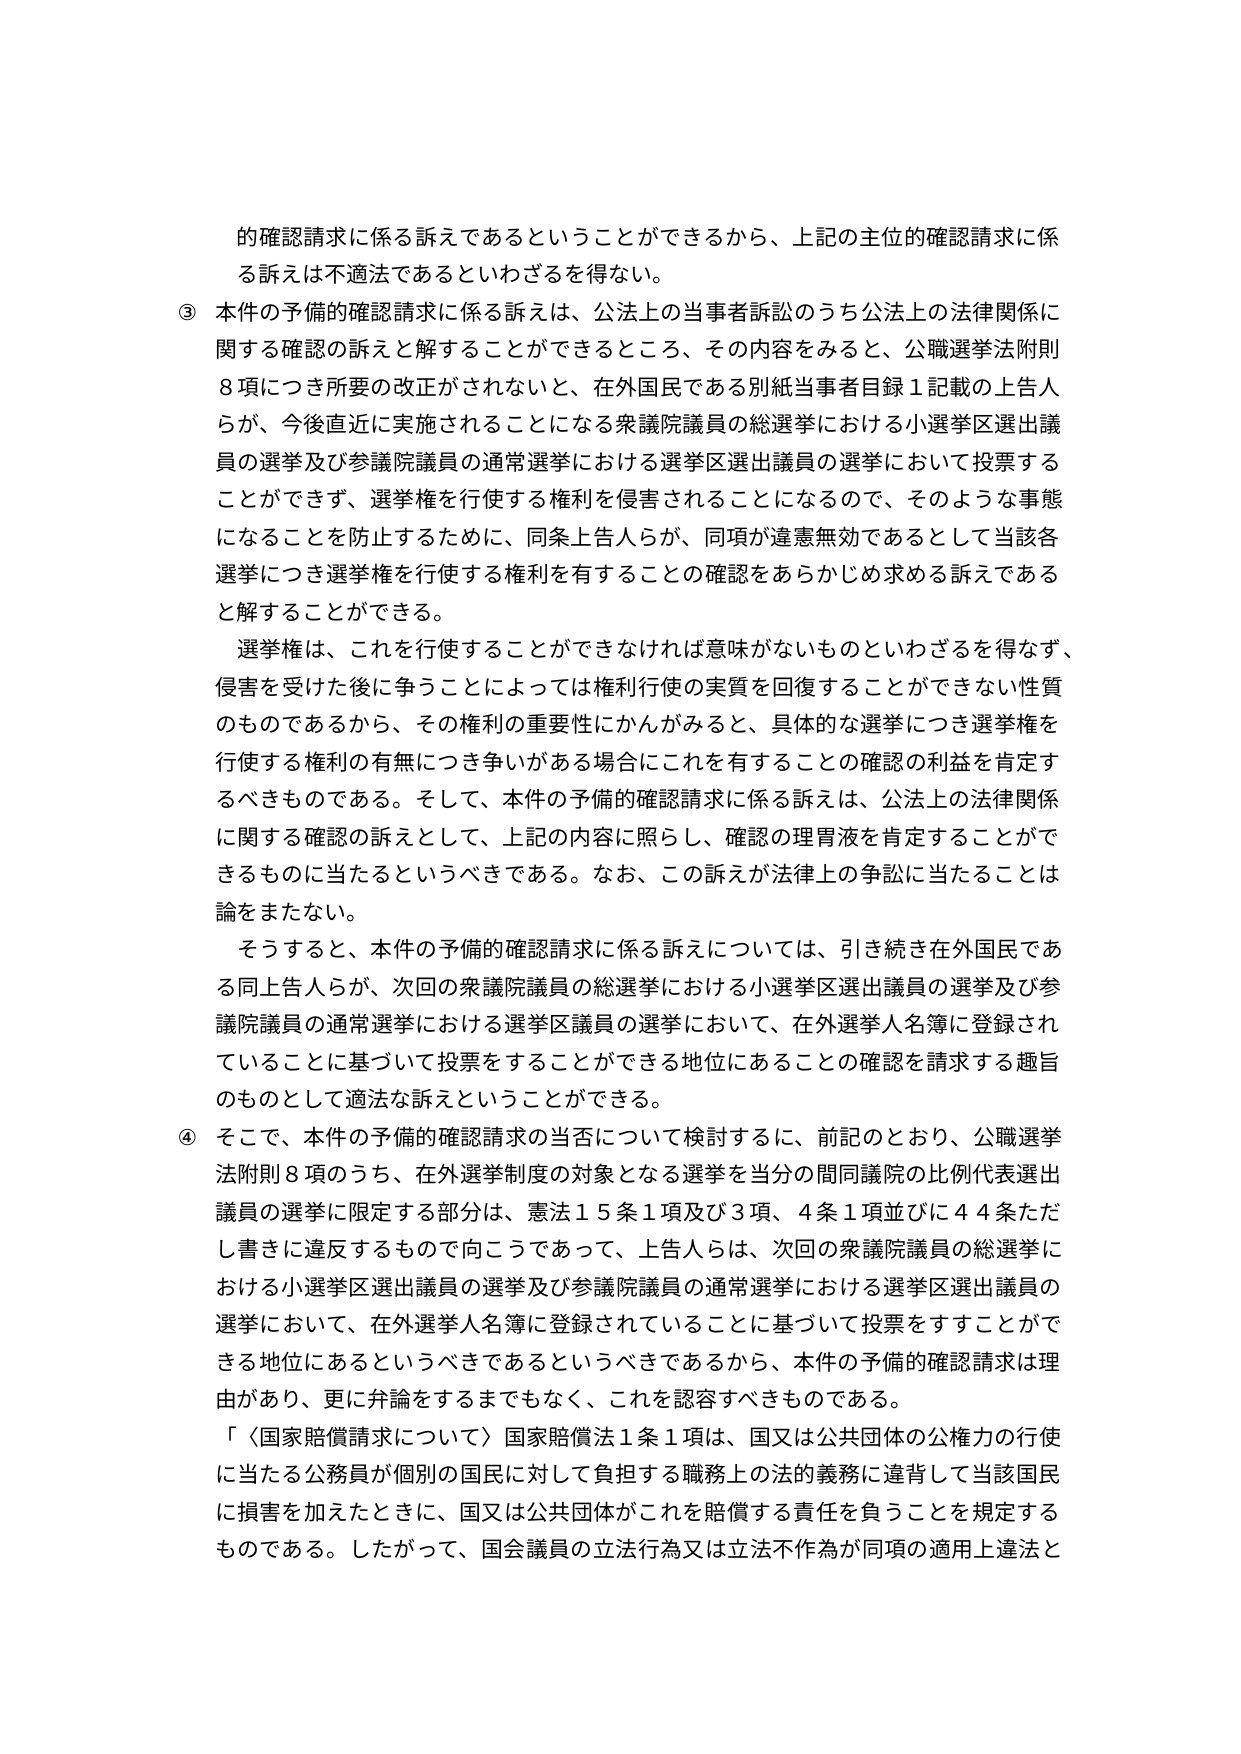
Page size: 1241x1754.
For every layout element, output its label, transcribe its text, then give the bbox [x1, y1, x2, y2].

list 選挙権は、これを行使することができなければ意味がないものといわざるを得なず、侵害を受けた後に争うことによっては権利行使の実質を回復することができない性質のものであるから、その権利の重要性にかんがみると、具体的な選挙につき選挙権を行使する権利の有無につき争いがある場合にこれを有することの確認の利益を肯定するべきものである。そして、本件の予備的確認請求に係る訴えは、公法上の法律関係に関する確認の訴えとして、上記の内容に照らし、確認の理胃液を肯定することができるものに当たるというべきである。なお、この訴えが法律上の争訟に当たることは論をまたない。 [215, 629, 1063, 929]
list 本件の予備的確認請求に係る訴えは、公法上の当事者訴訟のうち公法上の法律関係に関する確認の訴えと解することができるところ、その内容をみると、公職選挙法附則８項につき所要の改正がされないと、在外国民である別紙当事者目録１記載の上告人らが、今後直近に実施されることになる衆議院議員の総選挙における小選挙区選出議員の選挙及び参議院議員の通常選挙における選挙区選出議員の選挙において投票することができず、選挙権を行使する権利を侵害されることになるので、そのような事態になることを防止するために、同条上告人らが、同項が違憲無効であるとして当該各選挙につき選挙権を行使する権利を有することの確認をあらかじめ求める訴えであると解することができる。 [177, 292, 1063, 629]
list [199, 217, 1063, 292]
list そうすると、本件の予備的確認請求に係る訴えについては、引き続き在外国民である同上告人らが、次回の衆議院議員の総選挙における小選挙区選出議員の選挙及び参議院議員の通常選挙における選挙区議員の選挙において、在外選挙人名簿に登録されていることに基づいて投票をすることができる地位にあることの確認を請求する趣旨のものとして適法な訴えということができる。 [215, 929, 1063, 1117]
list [215, 1417, 1063, 1567]
list そこで、本件の予備的確認請求の当否について検討するに、前記のとおり、公職選挙法附則８項のうち、在外選挙制度の対象となる選挙を当分の間同議院の比例代表選出議員の選挙に限定する部分は、憲法１５条１項及び３項、４条１項並びに４４条ただし書きに違反するもので向こうであって、上告人らは、次回の衆議院議員の総選挙における小選挙区選出議員の選挙及び参議院議員の通常選挙における選挙区選出議員の選挙において、在外選挙人名簿に登録されていることに基づいて投票をすすことができる地位にあるというべきであるというべきであるから、本件の予備的確認請求は理由があり、更に弁論をするまでもなく、これを認容すべきものである。 [177, 1117, 1063, 1417]
